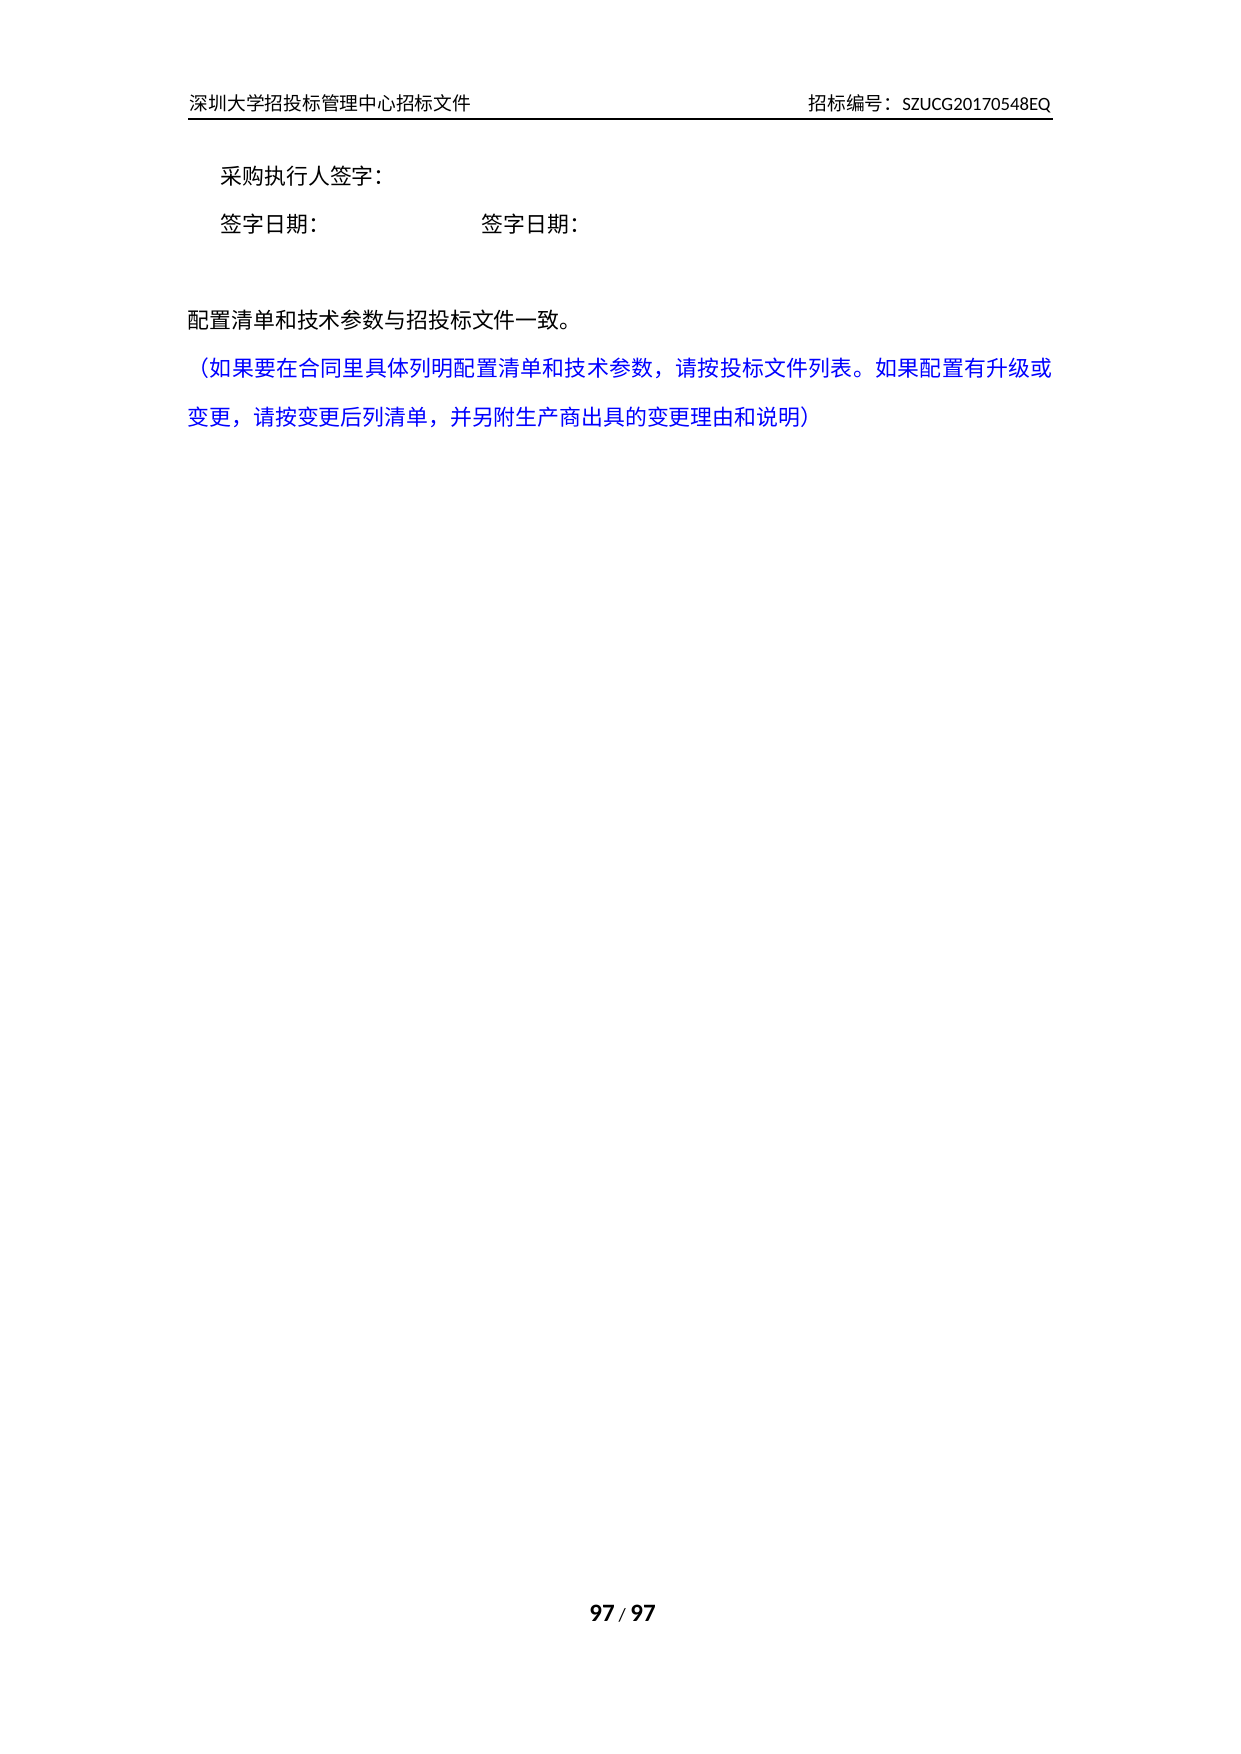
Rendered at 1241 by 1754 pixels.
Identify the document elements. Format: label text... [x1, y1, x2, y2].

text 签字日期： 签字日期： [187, 207, 1053, 239]
text 配置清单和技术参数与招投标文件一致。 [187, 303, 1053, 335]
text （如果要在合同里具体列明配置清单和技术参数，请按投标文件列表。如果配置有升级或变更，请按变更后列清单，并另附生产商出具的变更理由和说明） [187, 351, 1053, 432]
text 采购执行人签字： [187, 158, 1053, 191]
